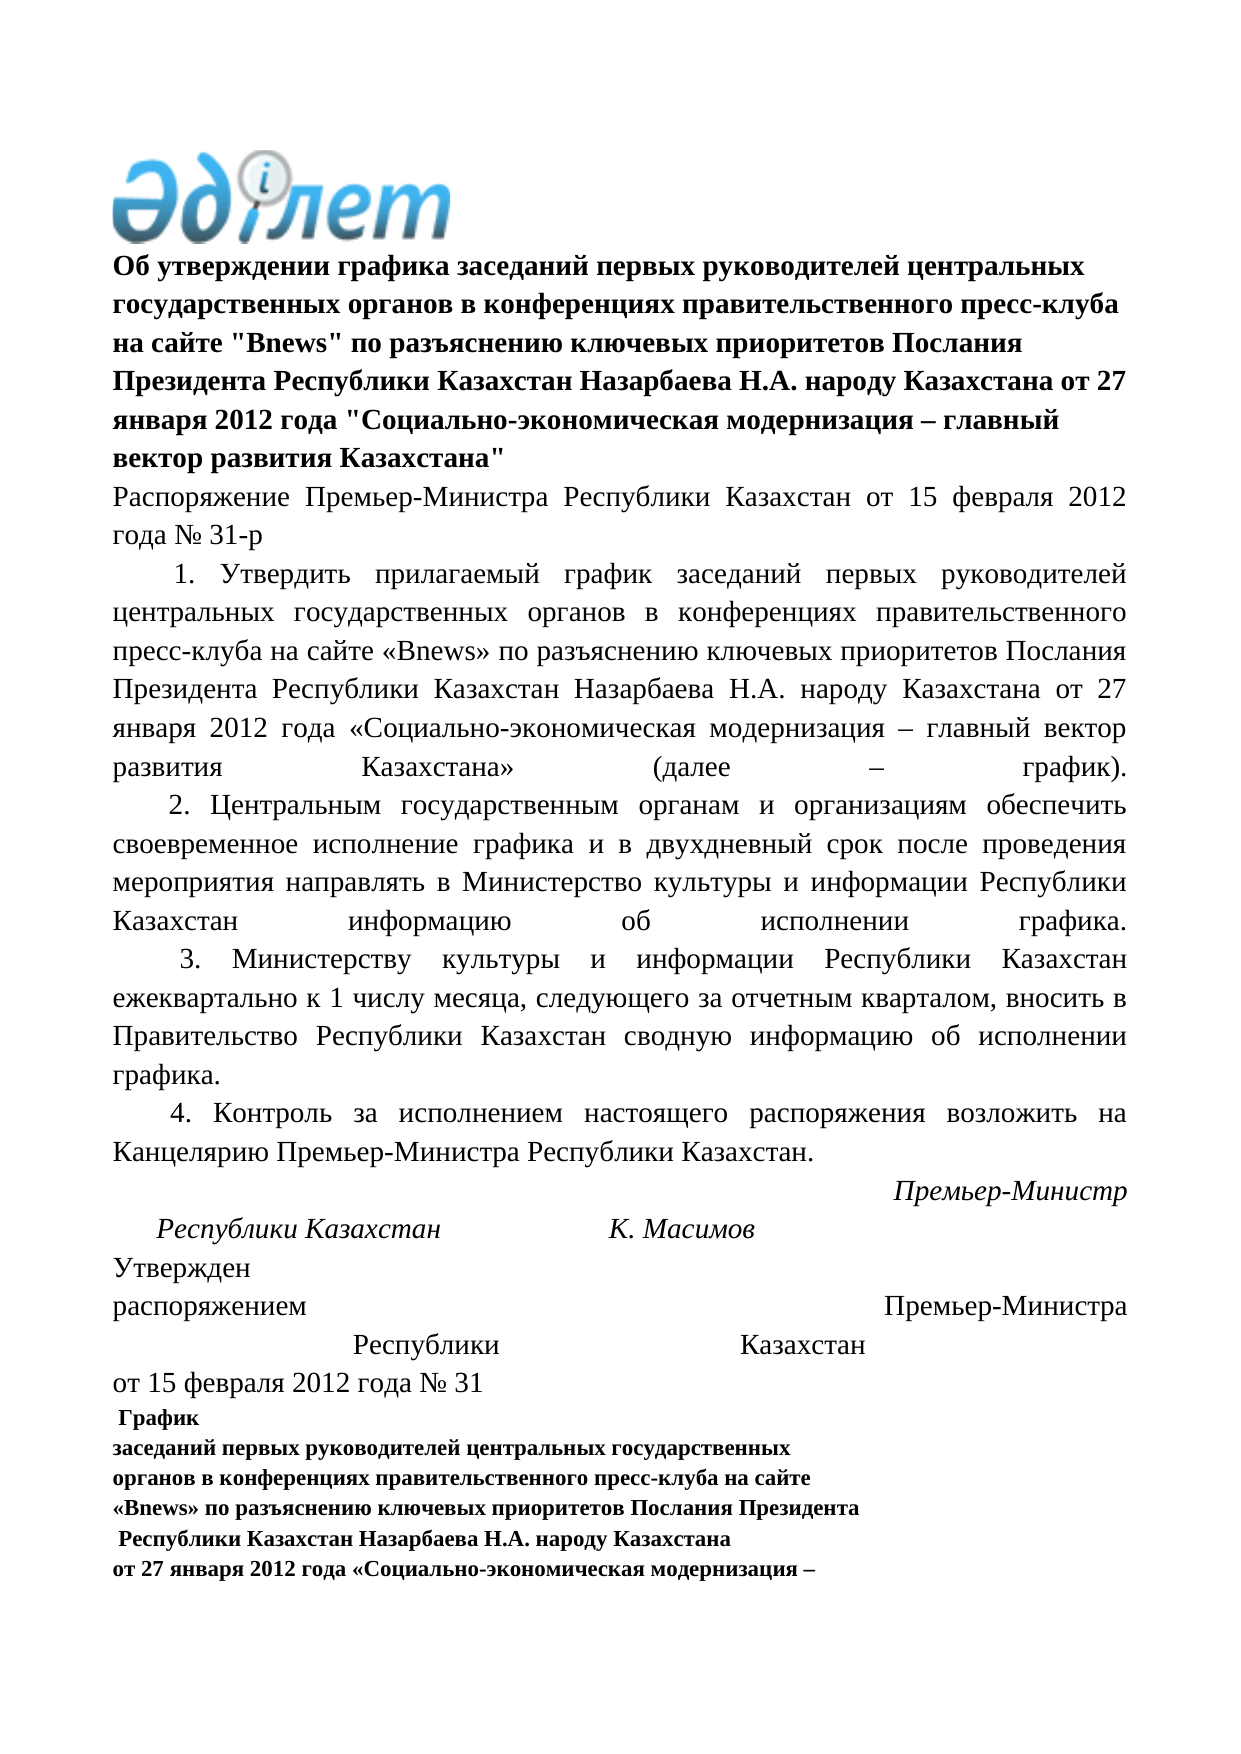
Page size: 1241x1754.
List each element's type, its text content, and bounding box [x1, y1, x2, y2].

text Распоряжение Премьер-Министра Республики Казахстан от 15 февраля 2012 года № 31-р [112, 479, 1128, 551]
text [112, 1404, 1128, 1581]
picture [112, 150, 451, 244]
text Премьер-Министр Республики Казахстан К. Масимов [112, 1173, 1128, 1245]
text Утвержден распоряжением Премьер-Министра Республики Казахстан от 15 февраля 2012 года № 31 [112, 1250, 1128, 1399]
text Об утверждении графика заседаний первых руководителей центральных государственных органов в конференциях правительственного пресс-клуба на сайте "Bnews" по разъяснению ключевых приоритетов Послания Президента Республики Казахстан Назарбаева Н.А. народу Казахстана от 27 января 2012 года "Социально-экономическая модернизация – главный вектор развития Казахстана" [112, 248, 1128, 474]
text 1. Утвердить прилагаемый график заседаний первых руководителей центральных государственных органов в конференциях правительственного пресс-клуба на сайте «Bnews» по разъяснению ключевых приоритетов Послания Президента Республики Казахстан Назарбаева Н.А. народу Казахстана от 27 января 2012 года «Социально-экономическая модернизация – главный вектор развития Казахстана» (далее – график). 2. Центральным государственным органам и организациям обеспечить своевременное исполнение графика и в двухдневный срок после проведения мероприятия направлять в Министерство культуры и информации Республики Казахстан информацию об исполнении графика. 3. Министерству культуры и информации Республики Казахстан ежеквартально к 1 числу месяца, следующего за отчетным кварталом, вносить в Правительство Республики Казахстан сводную информацию об исполнении графика. 4. Контроль за исполнением настоящего распоряжения возложить на Канцелярию Премьер-Министра Республики Казахстан. [112, 556, 1128, 1168]
